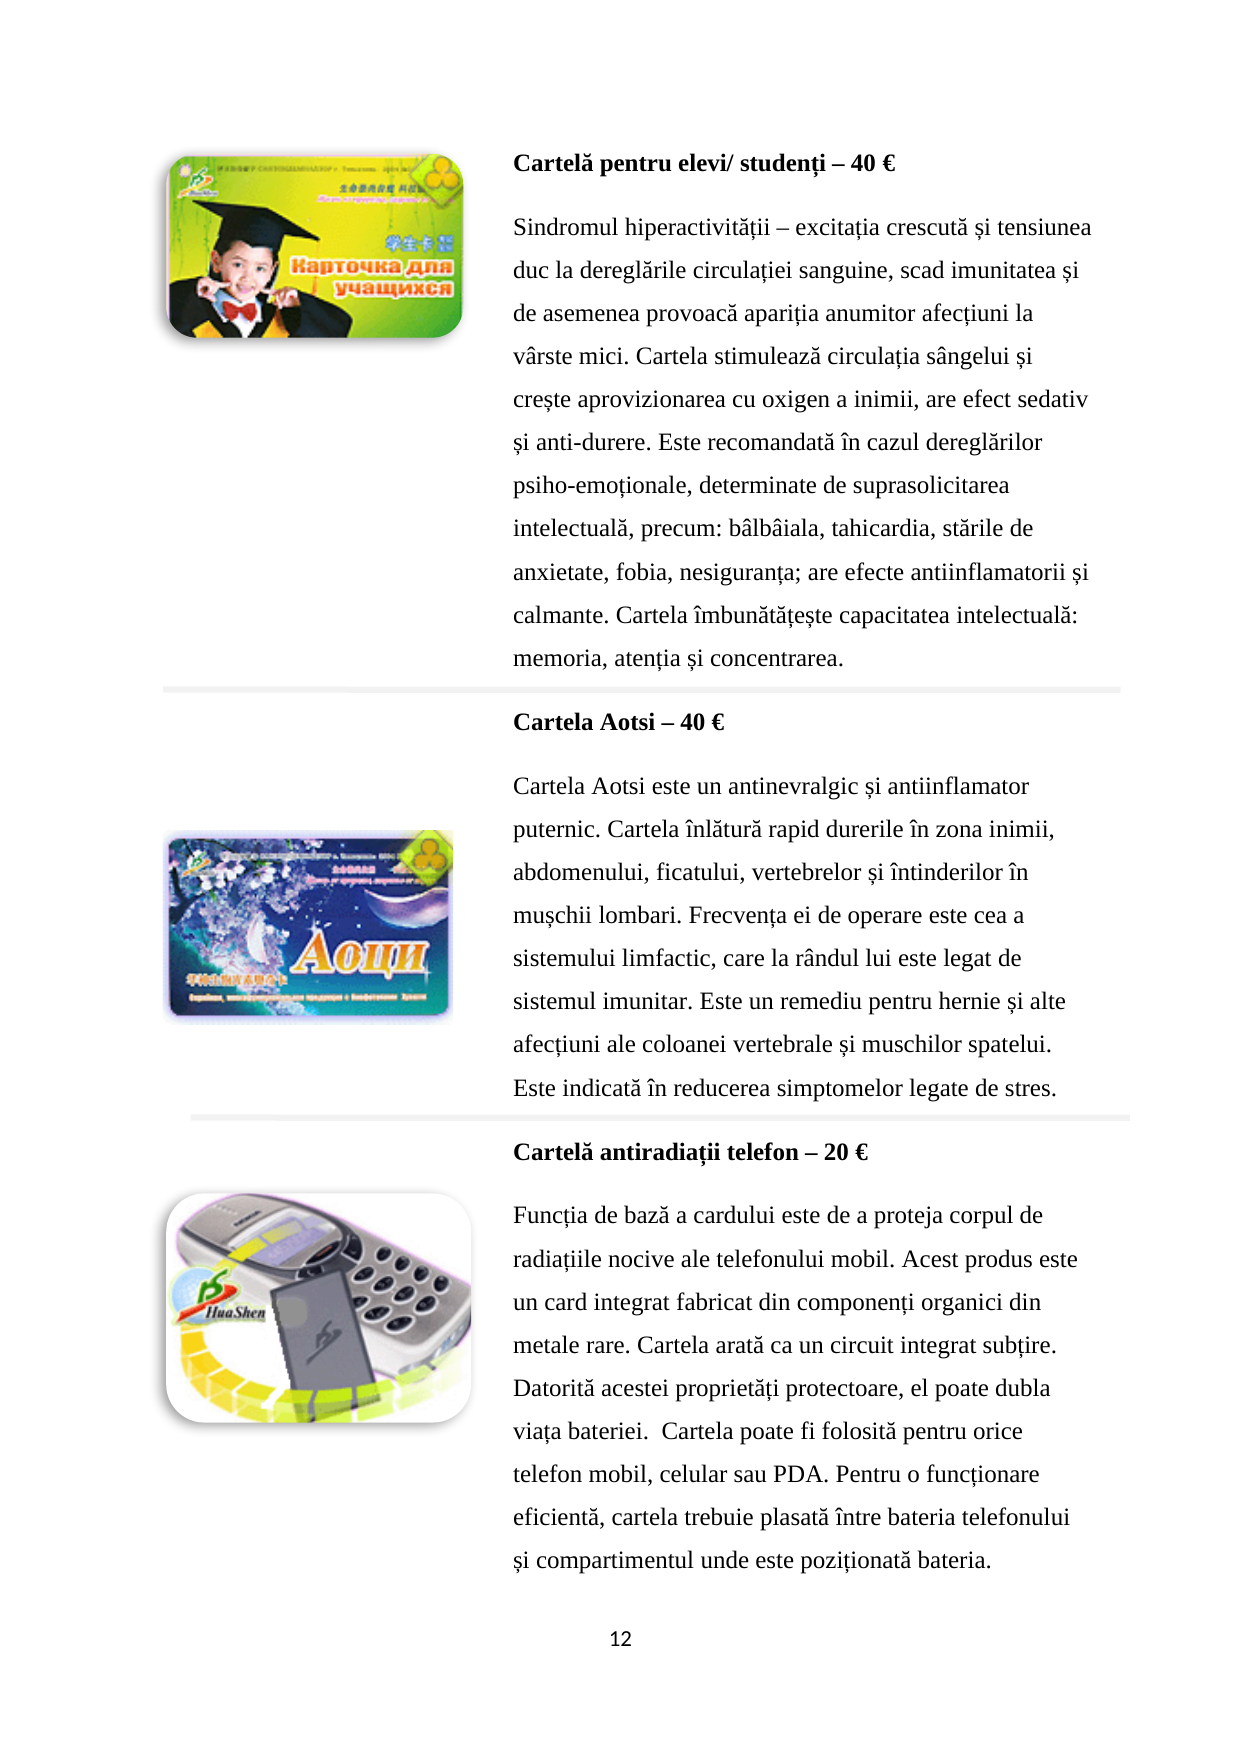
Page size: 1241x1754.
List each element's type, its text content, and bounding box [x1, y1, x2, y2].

text Cartelă pentru elevi/ studenți – 40 € [513, 148, 1093, 176]
text Funcția de bază a cardului este de a proteja corpul de radiațiile nocive ale telefonului mobil. Acest produs este un card integrat fabricat din componenți organici din metale rare. Cartela arată ca un circuit integrat subțire. Datorită acestei proprietăți protectoare, el poate dubla viața bateriei. Cartela poate fi folosită pentru orice telefon mobil, celular sau PDA. Pentru o funcționare eficientă, cartela trebuie plasată între bateria telefonului și compartimentul unde este poziționată bateria. [513, 1201, 1093, 1574]
picture [162, 830, 454, 1025]
text Cartela Aotsi este un antinevralgic și antiinflamator puternic. Cartela înlătură rapid durerile în zona inimii, abdomenului, ficatului, vertebrelor și întinderilor în mușchii lombari. Frecvența ei de operare este cea a sistemului limfactic, care la rândul lui este legat de sistemul imunitar. Este un remediu pentru hernie și alte afecțiuni ale coloanei vertebrale și muschilor spatelui. Este indicată în reducerea simptomelor legate de stres. [513, 771, 1093, 1101]
picture [166, 153, 464, 338]
picture [166, 1193, 472, 1423]
text Cartela Aotsi – 40 € [513, 707, 1093, 736]
text Sindromul hiperactivității – excitația crescută și tensiunea duc la dereglările circulației sanguine, scad imunitatea și de asemenea provoacă apariția anumitor afecțiuni la vârste mici. Cartela stimulează circulația sângelui și crește aprovizionarea cu oxigen a inimii, are efect sedativ și anti-durere. Este recomandată în cazul dereglărilor psiho-emoționale, determinate de suprasolicitarea intelectuală, precum: bâlbâiala, tahicardia, stările de anxietate, fobia, nesiguranța; are efecte antiinflamatorii și calmante. Cartela îmbunătățește capacitatea intelectuală: memoria, atenția și concentrarea. [513, 212, 1093, 672]
text Cartelă antiradiații telefon – 20 € [513, 1137, 1093, 1165]
